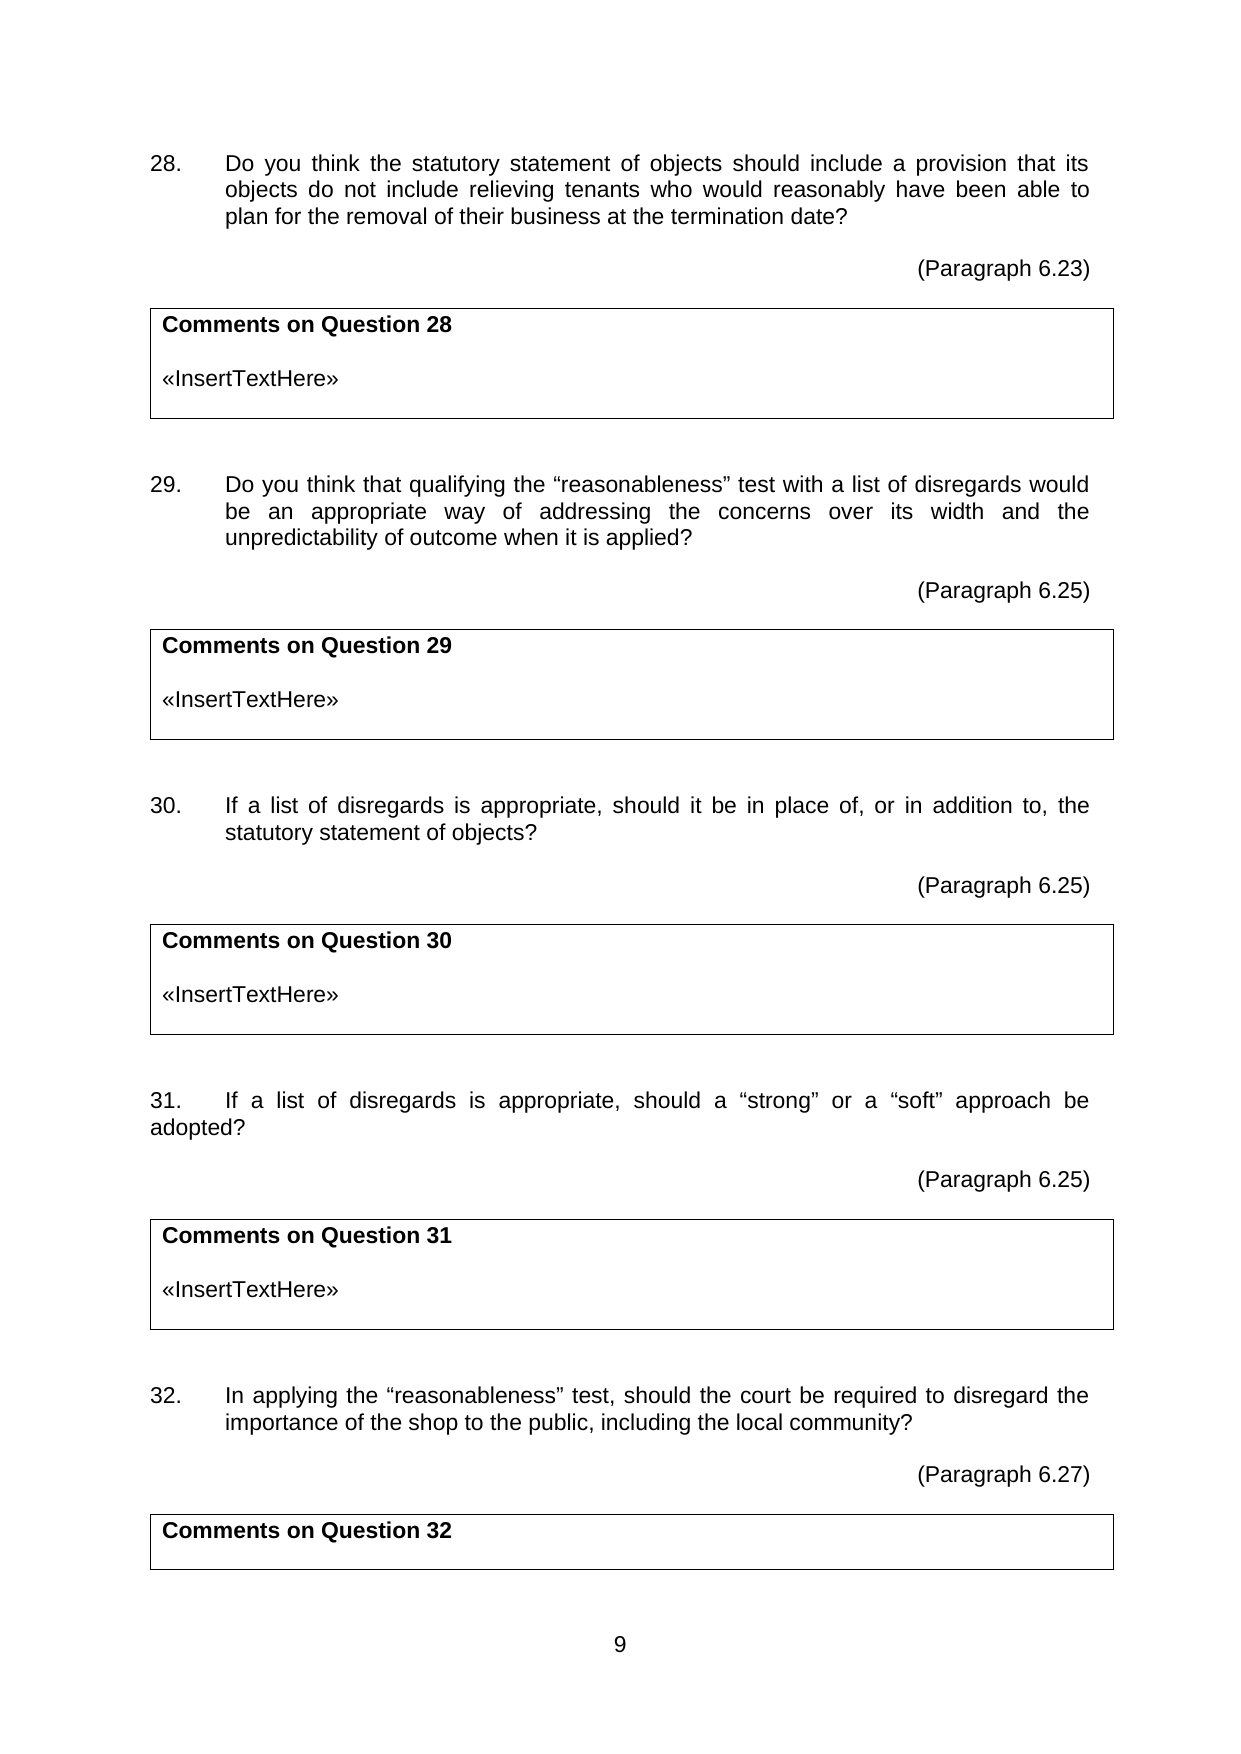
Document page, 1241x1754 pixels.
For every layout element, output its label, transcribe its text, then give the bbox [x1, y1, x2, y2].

text (Paragraph 6.25) [150, 872, 1090, 898]
text 28. Do you think the statutory statement of objects should include a provision that its objects do not include relieving tenants who would reasonably have been able to plan for the removal of their business at the termination date? [150, 150, 1090, 229]
text 32. In applying the “reasonableness” test, should the court be required to disregard the importance of the shop to the public, including the local community? [150, 1382, 1090, 1435]
table_header Comments on Question 29 «InsertTextHere» [151, 630, 1113, 739]
text (Paragraph 6.27) [150, 1461, 1090, 1488]
text (Paragraph 6.25) [150, 577, 1090, 603]
text 29. Do you think that qualifying the “reasonableness” test with a list of disregards would be an appropriate way of addressing the concerns over its width and the unpredictability of outcome when it is applied? [150, 471, 1090, 550]
table_header Comments on Question 28 «InsertTextHere» [151, 309, 1113, 417]
text (Paragraph 6.23) [150, 255, 1090, 282]
text 30. If a list of disregards is appropriate, should it be in place of, or in addition to, the statutory statement of objects? [150, 792, 1090, 845]
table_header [151, 1515, 1113, 1569]
text (Paragraph 6.25) [150, 1166, 1090, 1193]
table_header Comments on Question 30 «InsertTextHere» [151, 925, 1113, 1034]
table_header Comments on Question 31 «InsertTextHere» [151, 1220, 1113, 1328]
text 31. If a list of disregards is appropriate, should a “strong” or a “soft” approach be adopted? [150, 1087, 1090, 1140]
